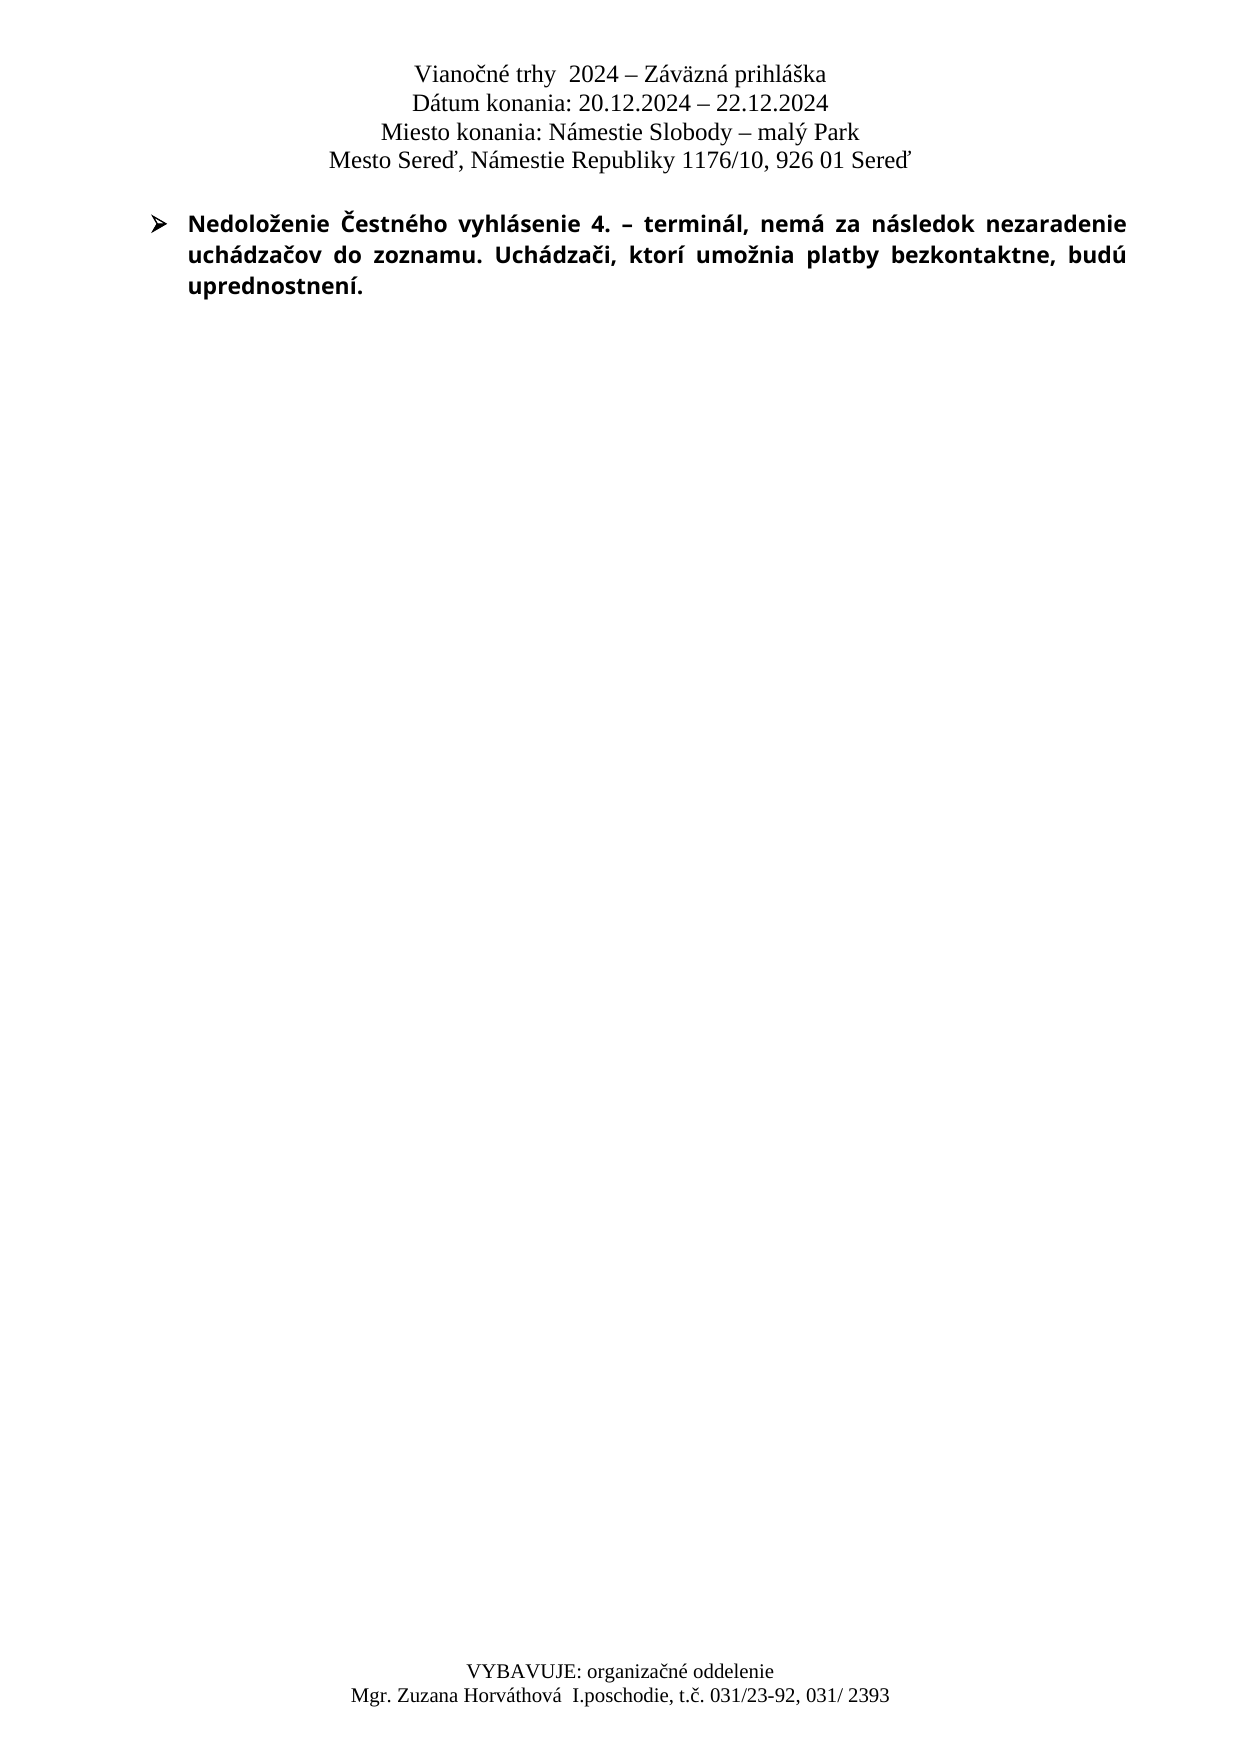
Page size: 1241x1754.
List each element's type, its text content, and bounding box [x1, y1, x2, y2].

list Nedoloženie Čestného vyhlásenie 4. – terminál, nemá za následok nezaradenie uchádzačov do zoznamu. Uchádzači, ktorí umožnia platby bezkontaktne, budú uprednostnení. [150, 208, 1128, 301]
